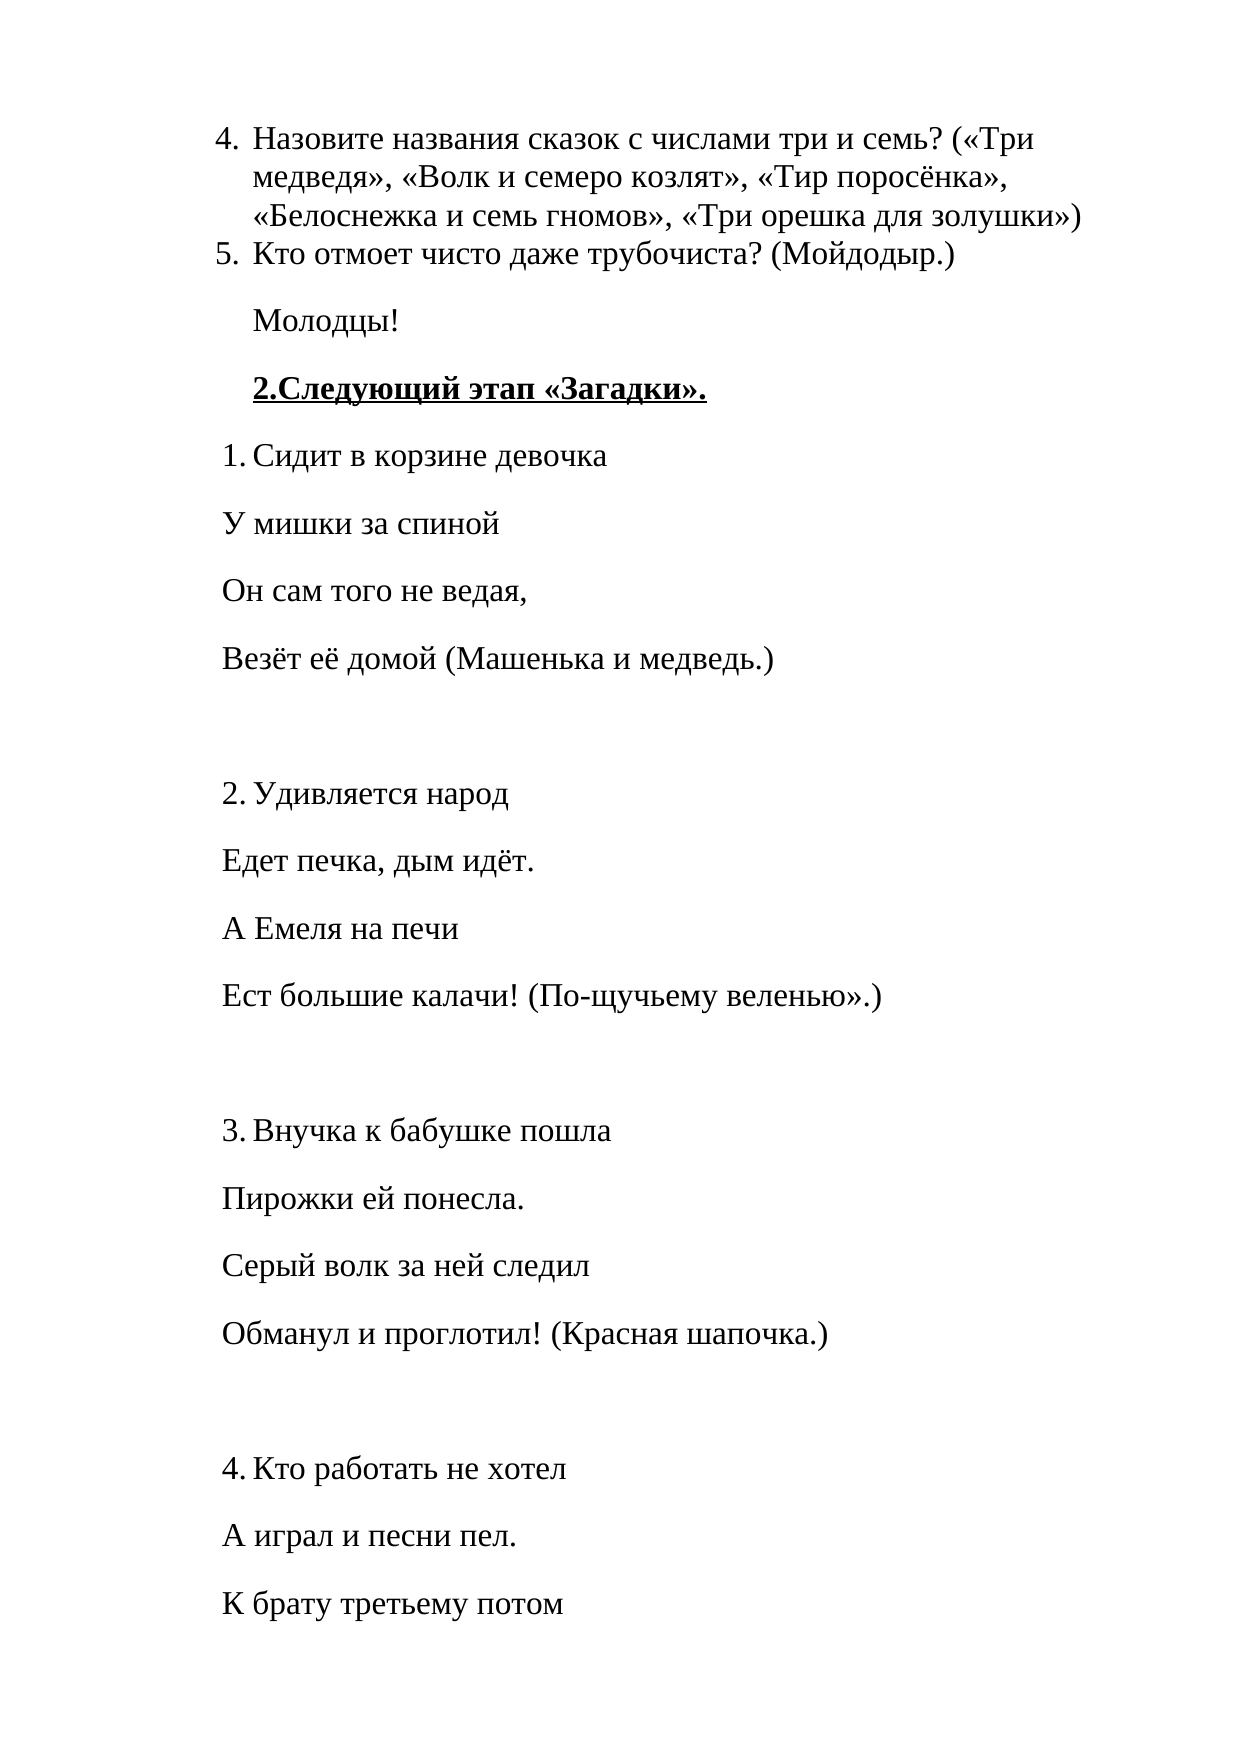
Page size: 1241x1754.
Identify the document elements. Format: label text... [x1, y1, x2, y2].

text Едет печка, дым идёт. [222, 841, 1152, 879]
text Серый волк за ней следил [222, 1246, 1152, 1284]
list Сидит в корзине девочка [222, 436, 1152, 474]
text У мишки за спиной [222, 503, 1152, 541]
text Молодцы! [252, 301, 1152, 339]
text Пирожки ей понесла. [222, 1178, 1152, 1216]
text Ест большие калачи! (По-щучьему веленью».) [222, 976, 1152, 1014]
list Внучка к бабушке пошла [222, 1111, 1152, 1149]
list Назовите названия сказок с числами три и семь? («Три медведя», «Волк и семеро козлят», «Тир поросёнка», «Белоснежка и семь гномов», «Три орешка для золушки») [215, 118, 1152, 233]
text Он сам того не ведая, [222, 571, 1152, 609]
text 2.Следующий этап «Загадки». [252, 368, 1152, 406]
text К брату третьему потом [222, 1583, 1152, 1621]
list Кто работать не хотел [222, 1448, 1152, 1486]
text А Емеля на печи [222, 908, 1152, 946]
text А играл и песни пел. [222, 1516, 1152, 1554]
text Везёт её домой (Машенька и медведь.) [222, 638, 1152, 676]
text Обманул и проглотил! (Красная шапочка.) [222, 1313, 1152, 1351]
list Кто отмоет чисто даже трубочиста? (Мойдодыр.) [215, 233, 1152, 271]
list Удивляется народ [222, 773, 1152, 811]
